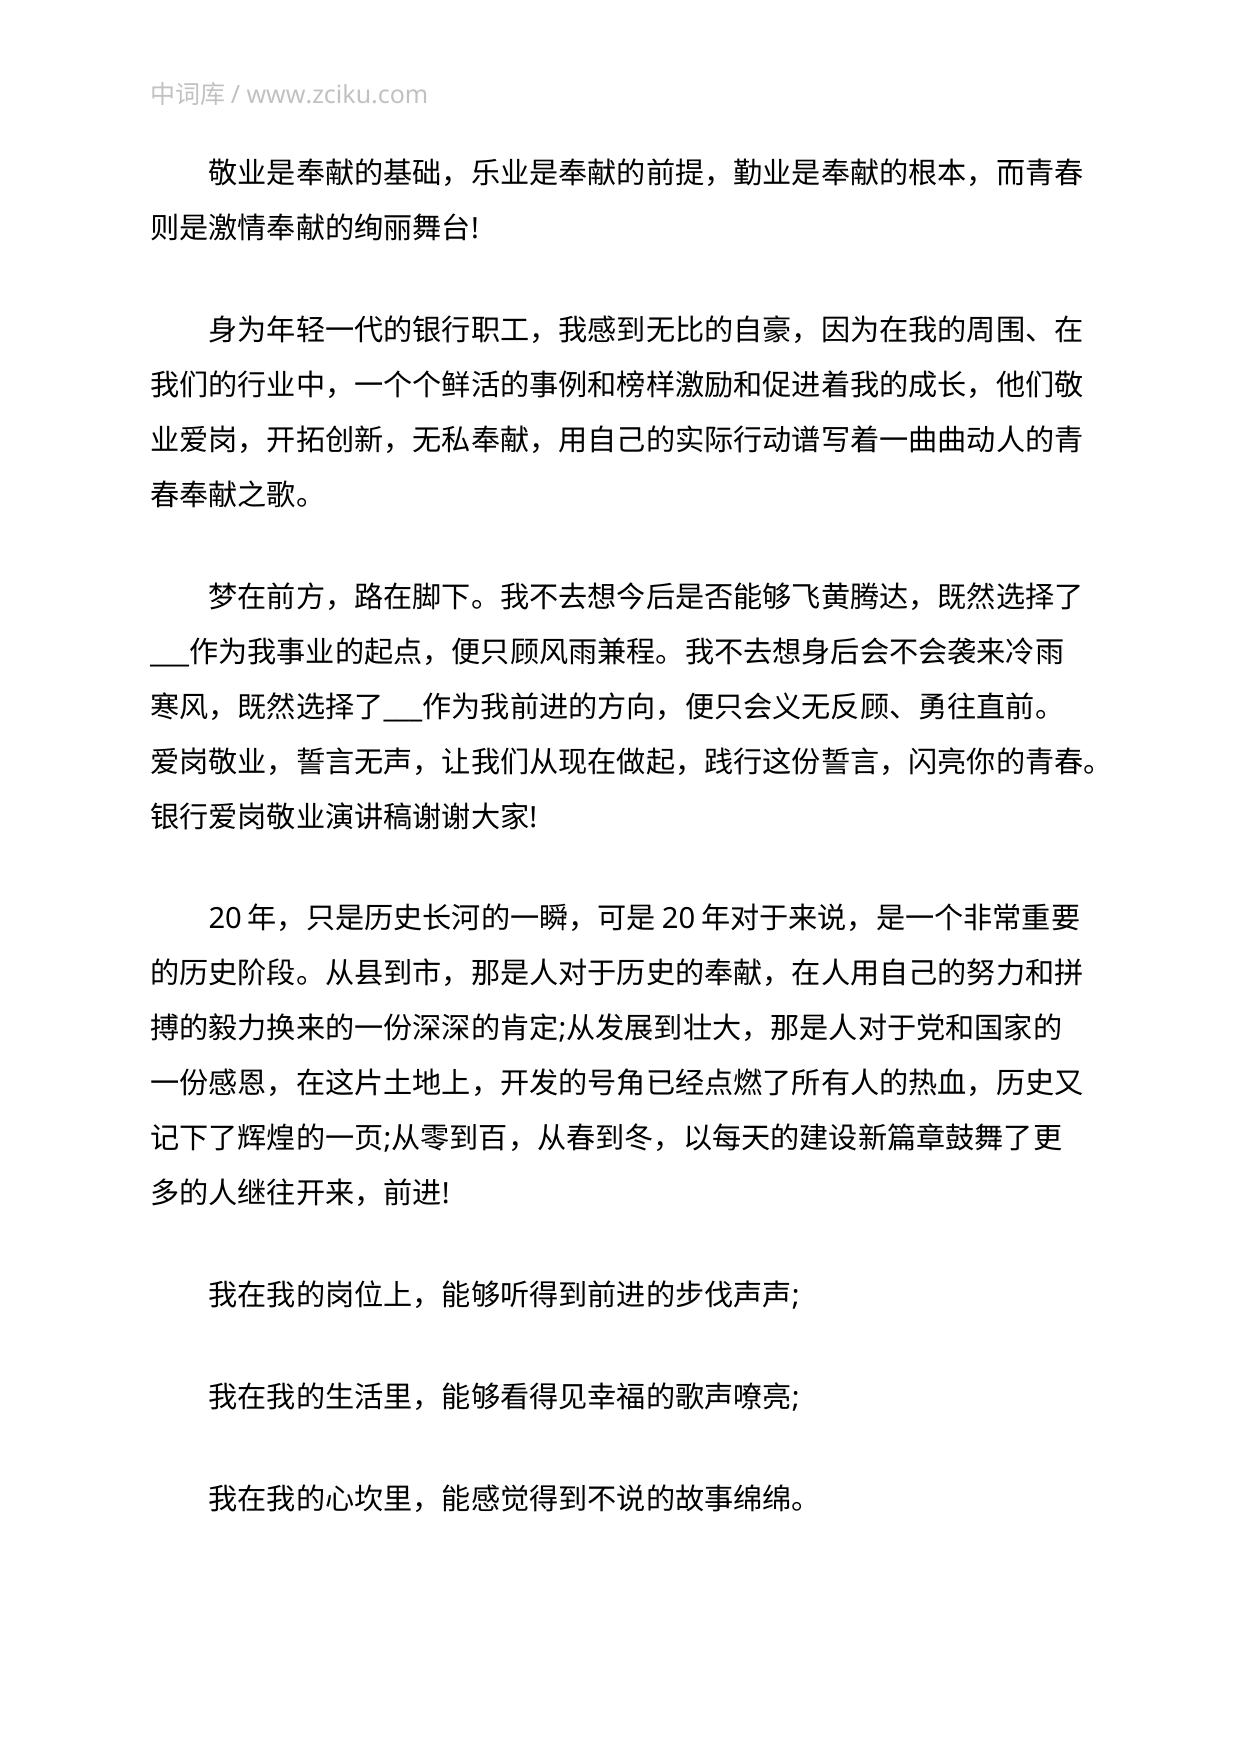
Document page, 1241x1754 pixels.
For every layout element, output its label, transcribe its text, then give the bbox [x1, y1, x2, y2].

text 我在我的心坎里，能感觉得到不说的故事绵绵。 [150, 1476, 1090, 1518]
text 身为年轻一代的银行职工，我感到无比的自豪，因为在我的周围、在我们的行业中，一个个鲜活的事例和榜样激励和促进着我的成长，他们敬业爱岗，开拓创新，无私奉献，用自己的实际行动谱写着一曲曲动人的青春奉献之歌。 [150, 307, 1090, 514]
text 20年，只是历史长河的一瞬，可是20年对于来说，是一个非常重要的历史阶段。从县到市，那是人对于历史的奉献，在人用自己的努力和拼搏的毅力换来的一份深深的肯定;从发展到壮大，那是人对于党和国家的一份感恩，在这片土地上，开发的号角已经点燃了所有人的热血，历史又记下了辉煌的一页;从零到百，从春到冬，以每天的建设新篇章鼓舞了更多的人继往开来，前进! [150, 895, 1090, 1212]
text 梦在前方，路在脚下。我不去想今后是否能够飞黄腾达，既然选择了___作为我事业的起点，便只顾风雨兼程。我不去想身后会不会袭来冷雨寒风，既然选择了___作为我前进的方向，便只会义无反顾、勇往直前。爱岗敬业，誓言无声，让我们从现在做起，践行这份誓言，闪亮你的青春。银行爱岗敬业演讲稿谢谢大家! [150, 573, 1090, 836]
text 敬业是奉献的基础，乐业是奉献的前提，勤业是奉献的根本，而青春则是激情奉献的绚丽舞台! [150, 150, 1090, 247]
text 我在我的生活里，能够看得见幸福的歌声嘹亮; [150, 1374, 1090, 1416]
text 我在我的岗位上，能够听得到前进的步伐声声; [150, 1272, 1090, 1314]
